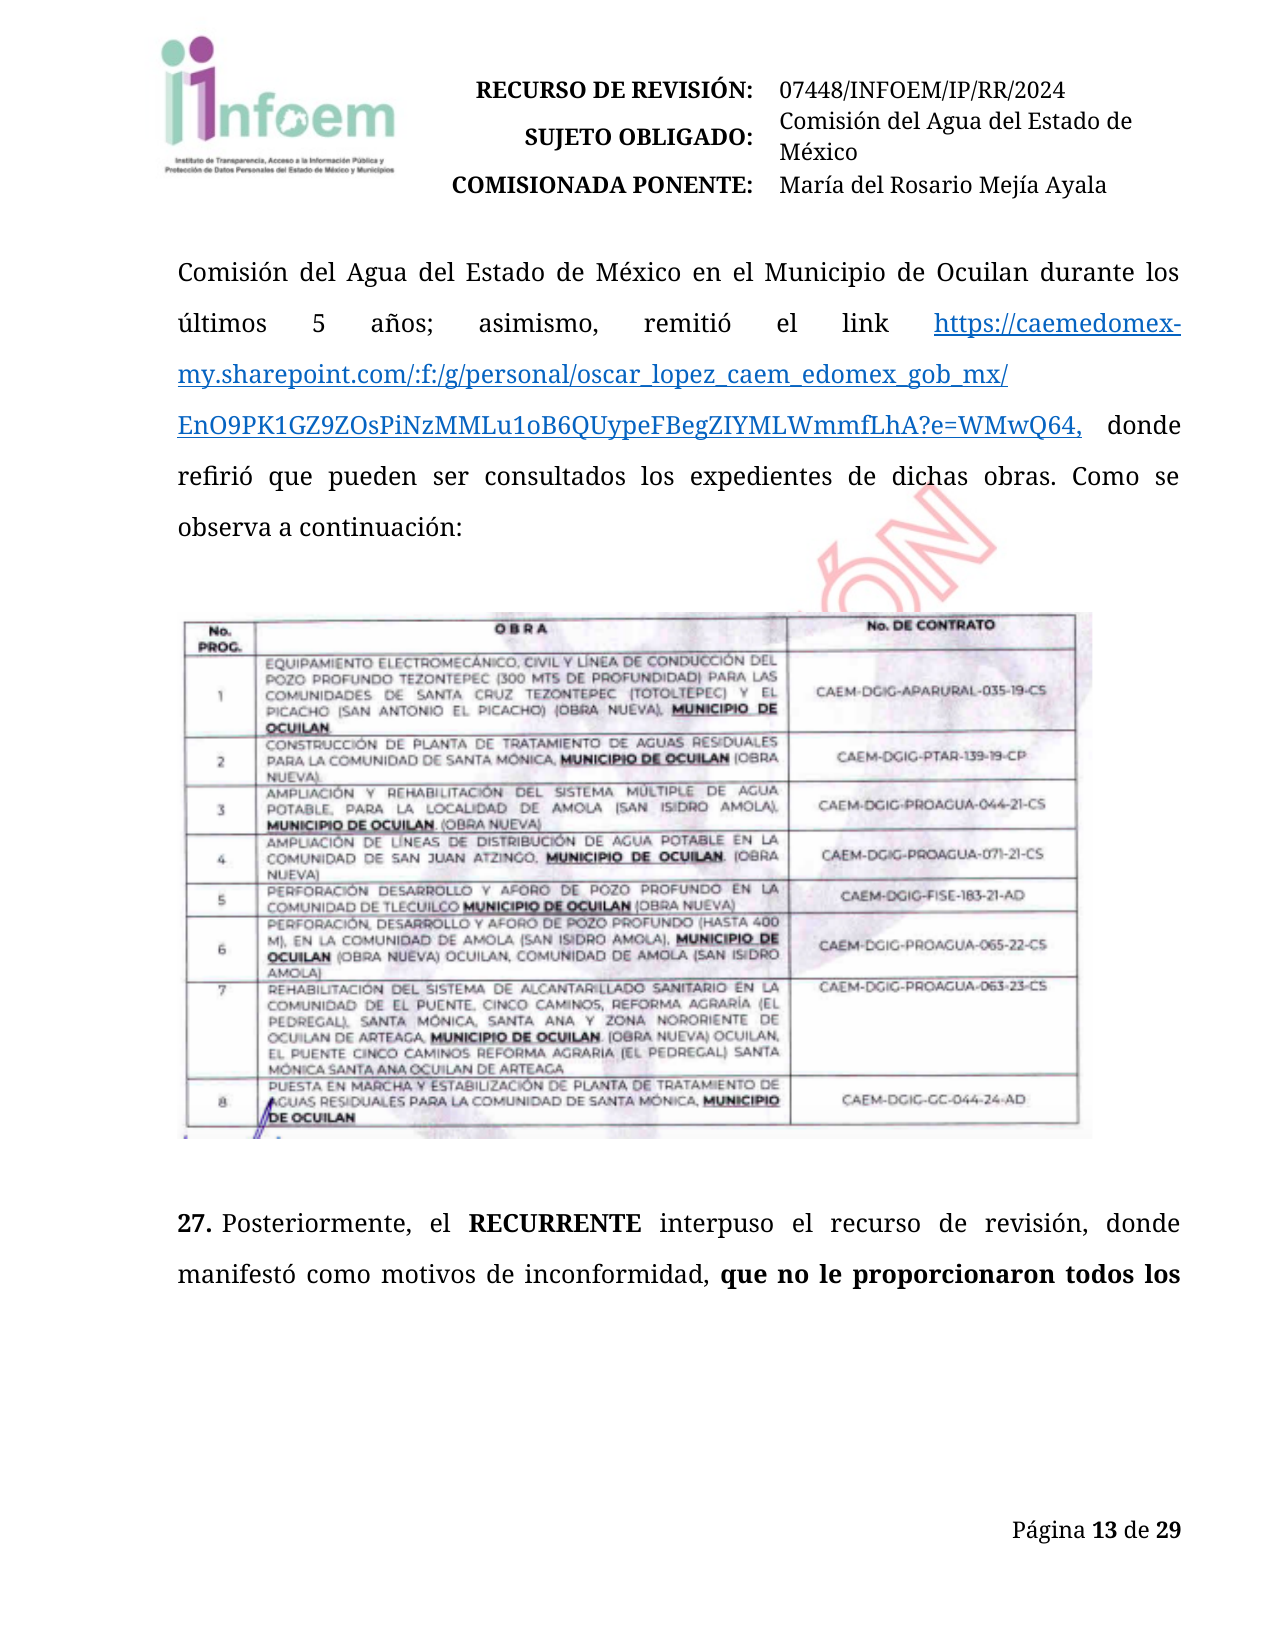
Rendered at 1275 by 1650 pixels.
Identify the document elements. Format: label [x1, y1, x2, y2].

list [177, 1205, 1181, 1290]
list [177, 255, 1181, 544]
picture [46, 0, 1275, 1579]
